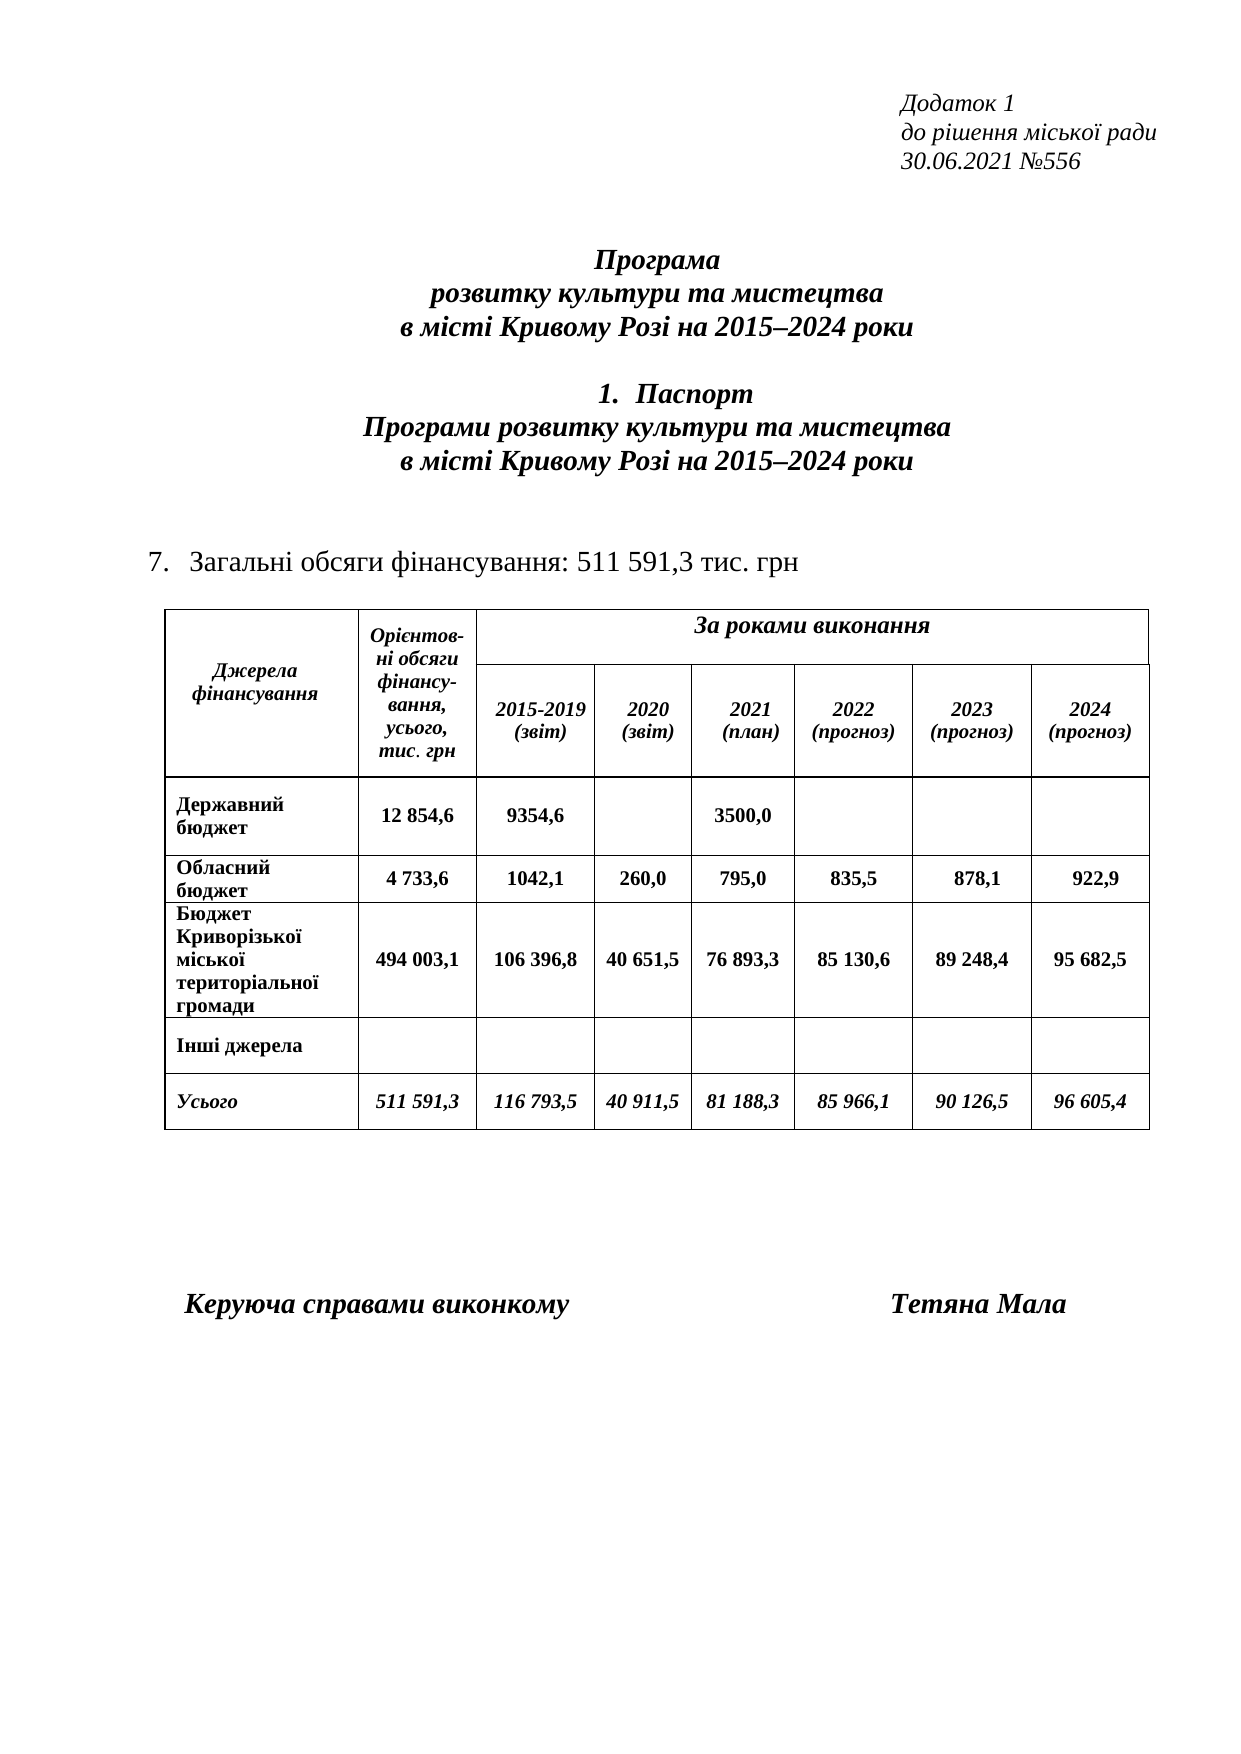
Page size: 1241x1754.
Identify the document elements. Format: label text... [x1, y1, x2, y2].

subtitle Програми розвитку культури та мистецтва [148, 409, 1167, 443]
text в місті Кривому Розі на 2015–2024 роки [148, 309, 1167, 342]
text 30.06.2021 №556 [148, 146, 1167, 175]
table_cell 40 911,5 [595, 1074, 691, 1129]
table_cell 260,0 [595, 856, 691, 902]
table_cell [1032, 1018, 1149, 1073]
table_cell 511 591,3 [359, 1074, 476, 1129]
table_cell 116 793,5 [477, 1074, 594, 1129]
table_cell 835,5 [795, 856, 912, 902]
table_cell 2021 (план) [692, 665, 794, 776]
table_cell 89 248,4 [913, 903, 1031, 1017]
subtitle в місті Кривому Розі на 2015–2024 роки [148, 443, 1167, 477]
table_cell 12 854,6 [359, 778, 476, 855]
table_cell [595, 1018, 691, 1073]
table_cell 106 396,8 [477, 903, 594, 1017]
text розвитку культури та мистецтва [148, 275, 1167, 309]
table_cell [692, 1018, 794, 1073]
table_cell [795, 1018, 912, 1073]
table_cell Бюджет Криворізької міської територіальної громади [166, 903, 358, 1017]
table_cell 85 966,1 [795, 1074, 912, 1129]
table_cell 2023 (прогноз) [913, 665, 1031, 776]
table_cell 1042,1 [477, 856, 594, 902]
table_cell 40 651,5 [595, 903, 691, 1017]
text Керуюча справами виконкому Тетяна Мала [148, 1286, 1167, 1320]
table_cell 81 188,3 [692, 1074, 794, 1129]
table_cell 9354,6 [477, 778, 594, 855]
text 7. Загальні обсяги фінансування: 511 591,3 тис. грн [148, 544, 1167, 577]
table_cell [595, 778, 691, 855]
table_cell 85 130,6 [795, 903, 912, 1017]
table_cell 3500,0 [692, 778, 794, 855]
table_cell 2024 (прогноз) [1032, 665, 1149, 776]
table_cell Інші джерела [166, 1018, 358, 1073]
table_cell 922,9 [1032, 856, 1149, 902]
table_cell [795, 778, 912, 855]
table_cell Усього [166, 1074, 358, 1129]
table_cell 76 893,3 [692, 903, 794, 1017]
table_cell 96 605,4 [1032, 1074, 1149, 1129]
table_header За роками виконання [477, 610, 1148, 664]
table_cell 90 126,5 [913, 1074, 1031, 1129]
text до рішення міської ради [148, 117, 1167, 146]
table_cell 2020 (звіт) [595, 665, 691, 776]
table_cell [359, 1018, 476, 1073]
table_cell 494 003,1 [359, 903, 476, 1017]
table_cell [913, 1018, 1031, 1073]
table_cell 878,1 [913, 856, 1031, 902]
table_cell 4 733,6 [359, 856, 476, 902]
table_cell 2015-2019 (звіт) [477, 665, 594, 776]
list Паспорт [185, 376, 1167, 409]
table_cell [477, 1018, 594, 1073]
table_cell 95 682,5 [1032, 903, 1149, 1017]
table_header Джерела фінансування [166, 610, 358, 776]
text Додаток 1 [148, 88, 1167, 117]
table_cell Державний бюджет [166, 778, 358, 855]
table_cell [1032, 778, 1149, 855]
table_cell [913, 778, 1031, 855]
table_cell Обласний бюджет [166, 856, 358, 902]
table_cell 2022 (прогноз) [795, 665, 912, 776]
table_header Орієнтов-ні обсяги фінансу-вання, усього, тис. грн [359, 610, 476, 776]
text Програма [148, 242, 1167, 275]
table_cell 795,0 [692, 856, 794, 902]
